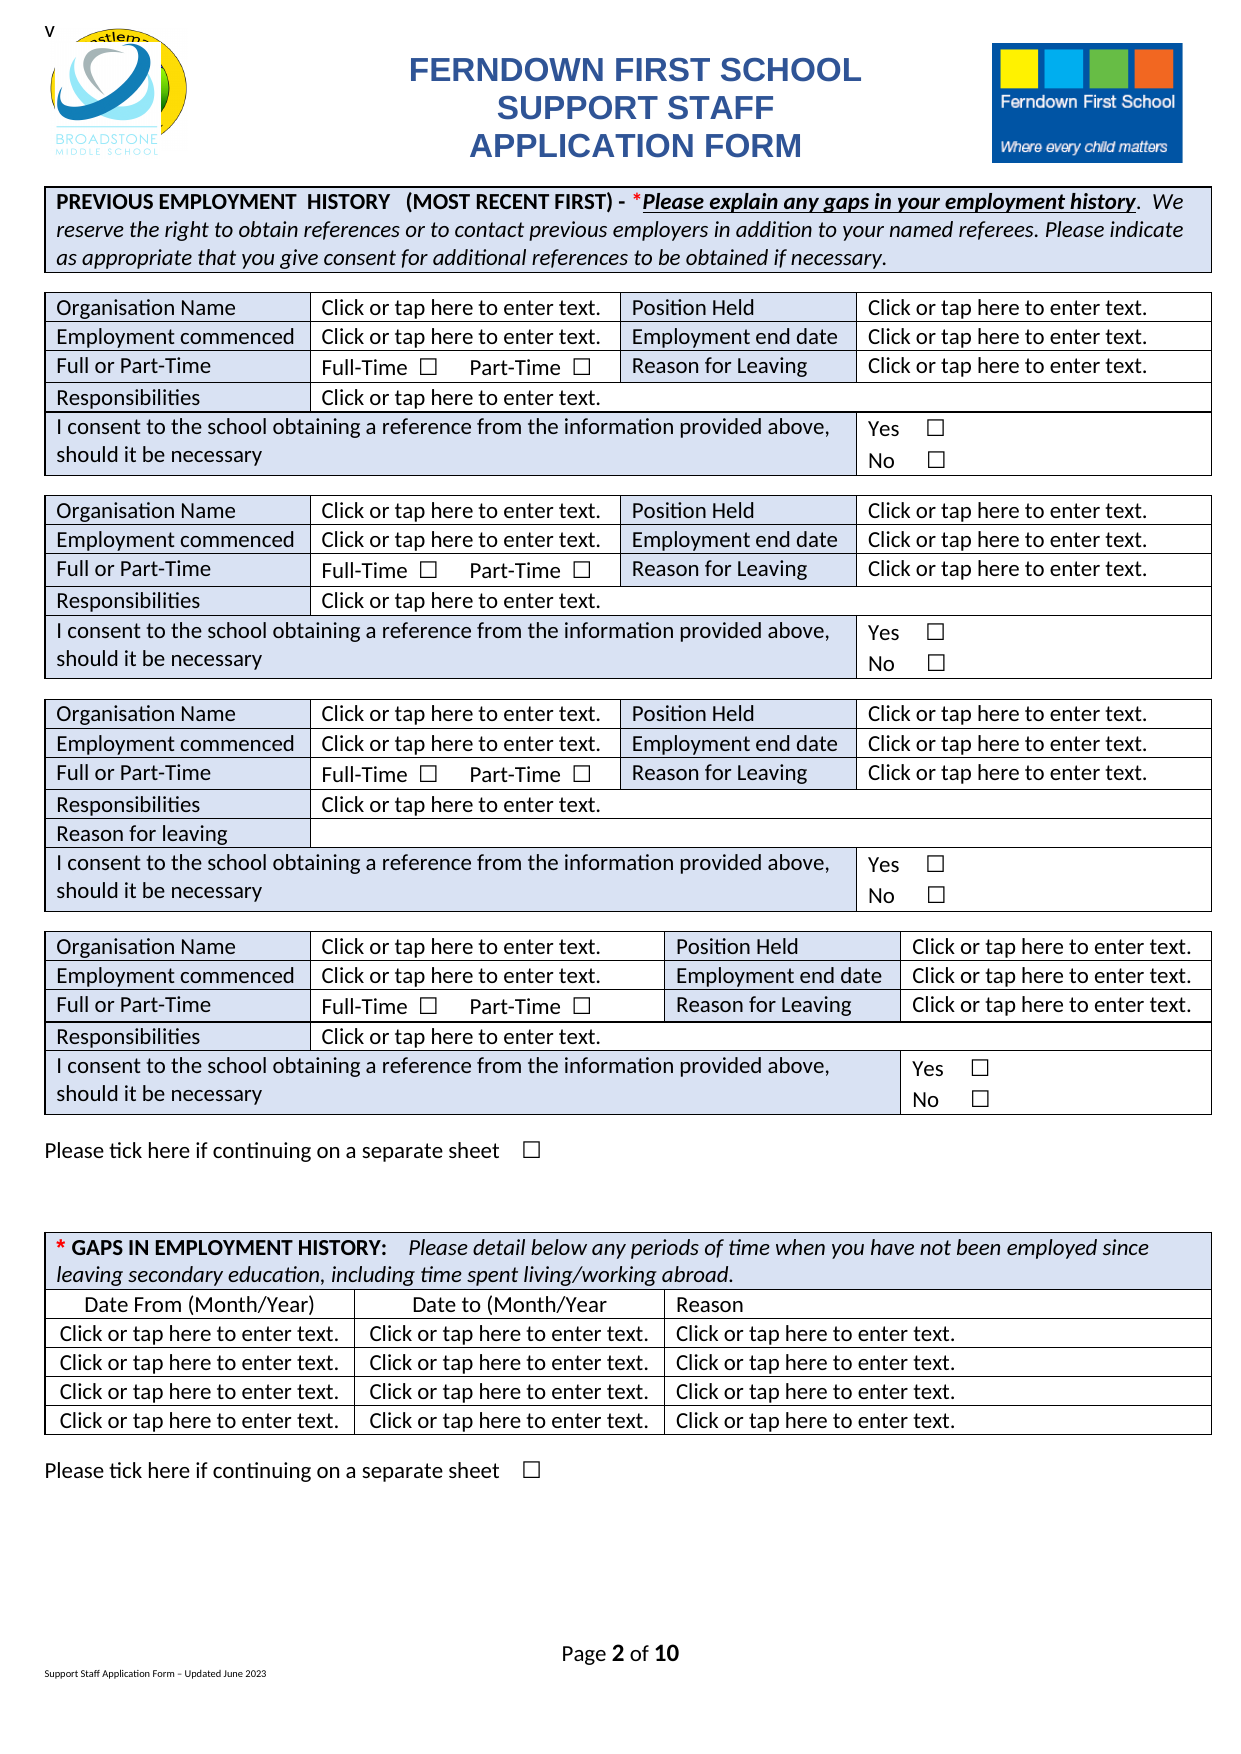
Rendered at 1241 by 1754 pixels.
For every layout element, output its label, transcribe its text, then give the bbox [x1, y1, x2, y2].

table_header Organisation Name [46, 293, 310, 321]
table_cell Employment end date [621, 322, 856, 350]
table_cell Responsibilities [46, 587, 310, 615]
table_cell Full-Time Part-Time [311, 758, 620, 789]
table_cell Reason for Leaving [621, 351, 856, 382]
table_header Organisation Name [46, 932, 310, 960]
table_cell Responsibilities [46, 1023, 310, 1050]
table_cell I consent to the school obtaining a reference from the information provided above, should it be necessary [46, 616, 856, 678]
text Please tick here if continuing on a separate sheet [44, 1134, 1196, 1166]
table_cell Yes No [857, 413, 1211, 475]
table_cell Employment commenced [46, 322, 310, 350]
table_cell Employment commenced [46, 525, 310, 553]
table_cell [311, 790, 1211, 818]
table_cell Reason [665, 1290, 1211, 1318]
table_cell Full or Part-Time [46, 351, 310, 382]
table_header Position Held [621, 700, 856, 728]
table_cell Date From (Month/Year) [46, 1290, 354, 1318]
table_cell I consent to the school obtaining a reference from the information provided above, should it be necessary [46, 413, 856, 475]
table_cell Yes No [857, 848, 1211, 911]
table_header Organisation Name [46, 700, 310, 728]
table_header Organisation Name [46, 496, 310, 524]
table_cell Full or Part-Time [46, 554, 310, 586]
table_cell [311, 1023, 1211, 1050]
table_cell Full-Time Part-Time [311, 351, 620, 382]
table_cell Yes No [901, 1051, 1211, 1114]
table_cell Date to (Month/Year [355, 1290, 664, 1318]
table_cell Reason for Leaving [621, 554, 856, 586]
table_header Position Held [621, 496, 856, 524]
table_cell [311, 383, 1211, 411]
text Please tick here if continuing on a separate sheet [44, 1454, 1196, 1486]
table_cell Employment end date [665, 961, 900, 989]
table_cell Full or Part-Time [46, 990, 310, 1021]
table_header * GAPS IN EMPLOYMENT HISTORY: Please detail below any periods of time when you have not been employed since leaving secondary education, including time spent living/working abroad. [46, 1233, 1211, 1289]
picture [50, 28, 188, 159]
table_cell Employment commenced [46, 961, 310, 989]
table_cell Responsibilities [46, 383, 310, 411]
table_cell Employment commenced [46, 729, 310, 757]
table_cell Employment end date [621, 525, 856, 553]
table_cell I consent to the school obtaining a reference from the information provided above, should it be necessary [46, 1051, 900, 1114]
table_cell Reason for Leaving [665, 990, 900, 1021]
table_cell Reason for leaving [46, 819, 310, 847]
table_cell Yes No [857, 616, 1211, 678]
table_cell Reason for Leaving [621, 758, 856, 789]
table_cell I consent to the school obtaining a reference from the information provided above, should it be necessary [46, 848, 856, 911]
table_cell [311, 587, 1211, 615]
table_cell Full-Time Part-Time [311, 554, 620, 586]
table_cell Employment end date [621, 729, 856, 757]
table_cell Full or Part-Time [46, 758, 310, 789]
table_cell Full-Time Part-Time [311, 990, 664, 1021]
table_header Position Held [621, 293, 856, 321]
table_cell [311, 819, 1211, 847]
table_header PREVIOUS EMPLOYMENT HISTORY (MOST RECENT FIRST) - *Please explain any gaps in your employment history. We reserve the right to obtain references or to contact previous employers in addition to your named referees. Please indicate as appropriate that you give consent for additional references to be obtained if necessary. [46, 188, 1211, 272]
table_header Position Held [665, 932, 900, 960]
table_cell Responsibilities [46, 790, 310, 818]
